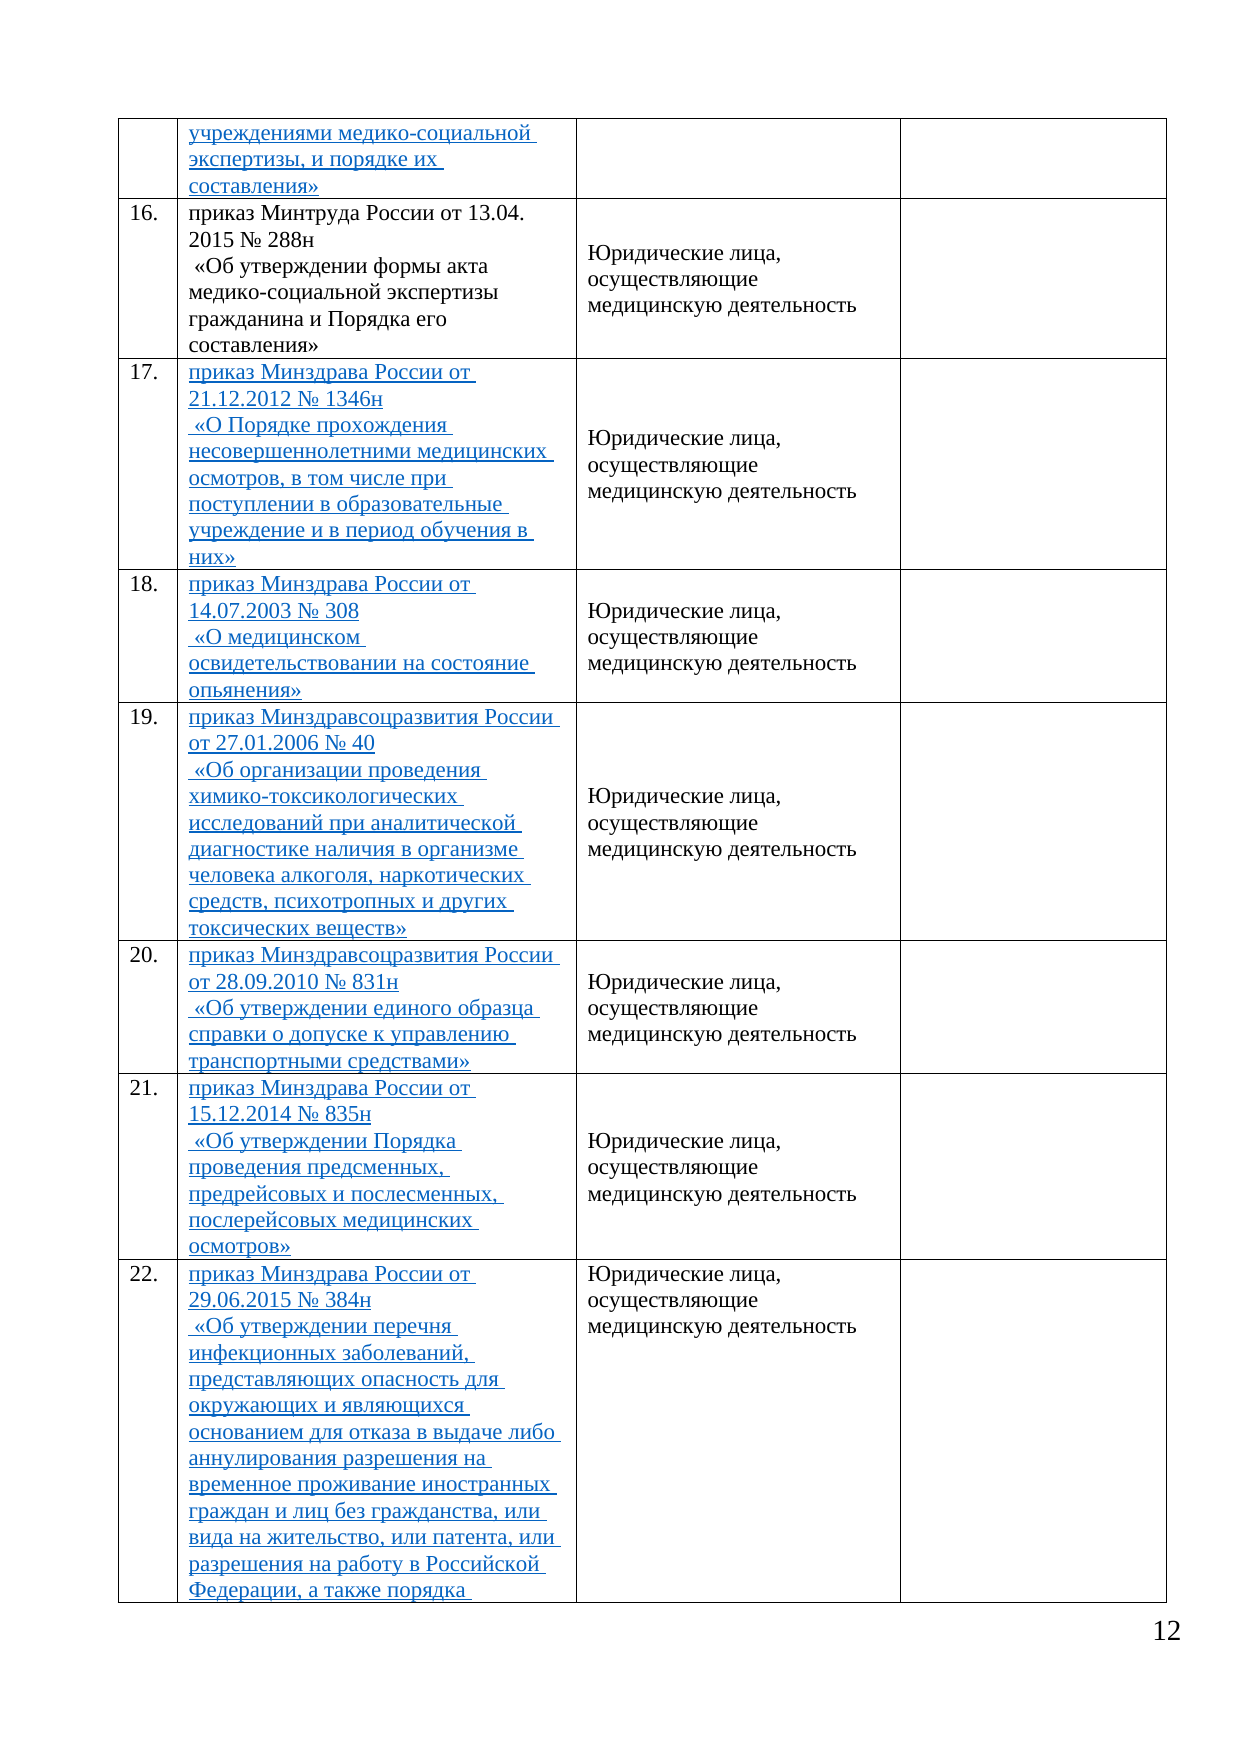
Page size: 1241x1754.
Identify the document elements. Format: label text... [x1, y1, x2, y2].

table_cell [901, 1260, 1166, 1602]
table_cell Юридические лица, осуществляющие медицинскую деятельность [577, 359, 900, 569]
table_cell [178, 119, 576, 198]
table_cell Юридические лица, осуществляющие медицинскую деятельность [577, 941, 900, 1073]
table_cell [178, 1260, 576, 1602]
table_cell [119, 1260, 177, 1602]
table_cell [901, 570, 1166, 702]
table_cell [119, 119, 177, 198]
table_cell [119, 570, 177, 702]
table_cell Юридические лица, осуществляющие медицинскую деятельность [577, 1074, 900, 1259]
table_cell [901, 359, 1166, 569]
table_cell [119, 1074, 177, 1259]
table_cell приказ Минздрава России от 21.12.2012 № 1346н «О Порядке прохождения несовершеннолетними медицинских осмотров, в том числе при поступлении в образовательные учреждение и в период обучения в них» [178, 359, 576, 569]
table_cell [577, 119, 900, 198]
table_cell приказ Минздрава России от 14.07.2003 № 308 «О медицинском освидетельствовании на состояние опьянения» [178, 570, 576, 702]
table_cell [119, 941, 177, 1073]
table_cell Юридические лица, осуществляющие медицинскую деятельность [577, 703, 900, 940]
table_cell Юридические лица, осуществляющие медицинскую деятельность [577, 570, 900, 702]
table_cell [119, 359, 177, 569]
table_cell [577, 1260, 900, 1602]
table_cell [901, 941, 1166, 1073]
table_cell приказ Минтруда России от 13.04. 2015 № 288н «Об утверждении формы акта медико-социальной экспертизы гражданина и Порядка его составления» [178, 199, 576, 357]
table_cell [901, 199, 1166, 357]
table_cell [901, 119, 1166, 198]
table_cell приказ Минздравсоцразвития России от 28.09.2010 № 831н «Об утверждении единого образца справки о допуске к управлению транспортными средствами» [178, 941, 576, 1073]
table_cell приказ Минздрава России от 15.12.2014 № 835н «Об утверждении Порядка проведения предсменных, предрейсовых и послесменных, послерейсовых медицинских осмотров» [178, 1074, 576, 1259]
table_cell приказ Минздравсоцразвития России от 27.01.2006 № 40 «Об организации проведения химико-токсикологических исследований при аналитической диагностике наличия в организме человека алкоголя, наркотических средств, психотропных и других токсических веществ» [178, 703, 576, 940]
table_cell Юридические лица, осуществляющие медицинскую деятельность [577, 199, 900, 357]
table_cell [119, 703, 177, 940]
table_cell [901, 703, 1166, 940]
table_cell [901, 1074, 1166, 1259]
table_cell [119, 199, 177, 357]
